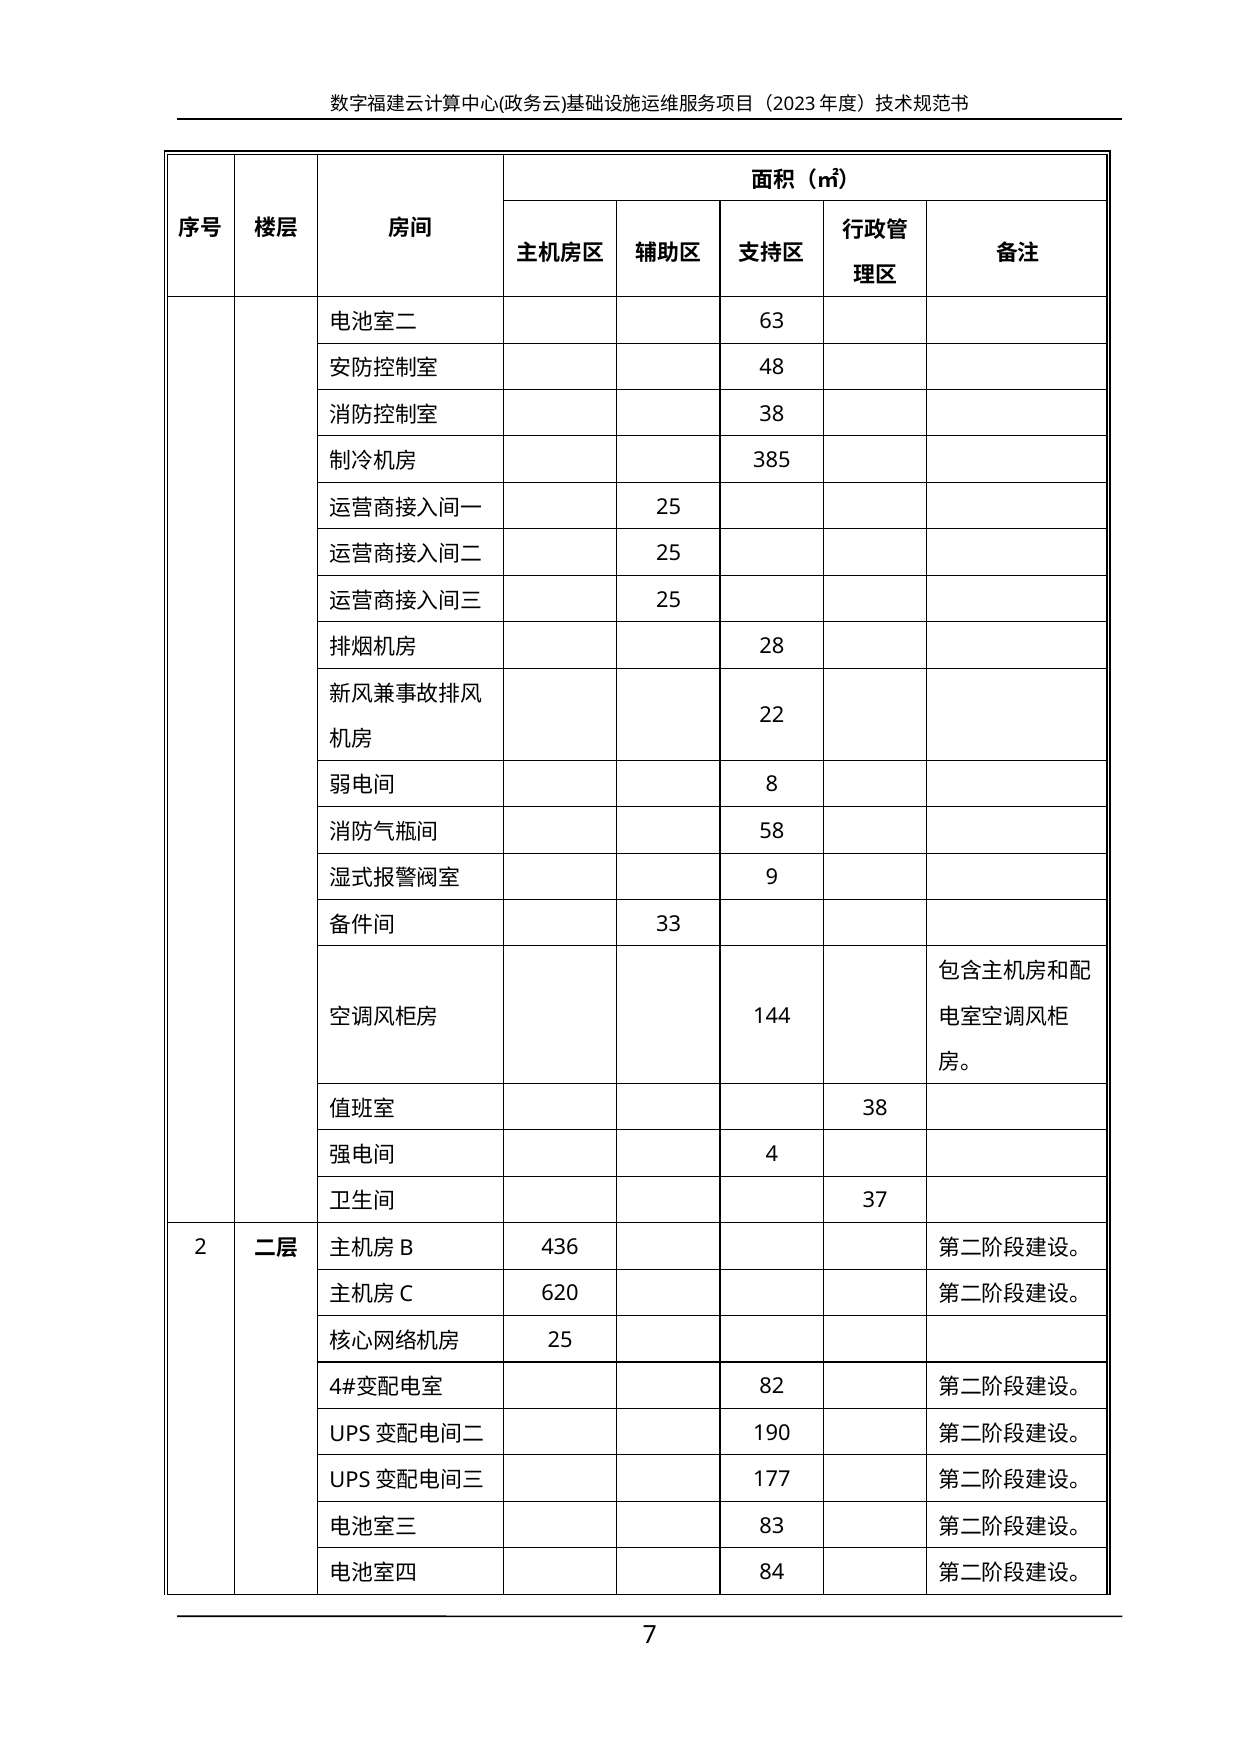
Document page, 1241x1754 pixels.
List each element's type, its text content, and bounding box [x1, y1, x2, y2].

table_cell [504, 297, 616, 342]
table_cell [504, 1177, 616, 1222]
table_cell 38 [824, 1084, 926, 1129]
table_cell [504, 1130, 616, 1176]
table_cell 25 [617, 576, 719, 621]
table_cell [721, 1316, 823, 1361]
table_cell 强电间 [318, 1130, 503, 1176]
table_cell 主机房C [318, 1270, 503, 1315]
table_cell [617, 297, 719, 342]
table_cell 第二阶段建设。 [927, 1409, 1106, 1454]
table_cell 33 [617, 900, 719, 945]
table_cell [927, 1316, 1106, 1361]
table_cell [824, 807, 926, 852]
table_cell [927, 622, 1106, 668]
table_cell [824, 483, 926, 528]
table_cell 63 [721, 297, 823, 342]
table_cell 28 [721, 622, 823, 668]
table_cell [504, 436, 616, 482]
table_cell [721, 1177, 823, 1222]
table_cell [927, 297, 1106, 342]
table_cell 第二阶段建设。 [927, 1223, 1106, 1268]
table_cell [504, 622, 616, 668]
table_cell [824, 297, 926, 342]
table_cell [504, 1409, 616, 1454]
table_cell [617, 1548, 719, 1594]
table_cell 值班室 [318, 1084, 503, 1129]
table_cell 第二阶段建设。 [927, 1548, 1106, 1594]
table_cell 卫生间 [318, 1177, 503, 1222]
table_cell 2 [168, 1223, 234, 1594]
table_cell UPS变配电间二 [318, 1409, 503, 1454]
table_cell 48 [721, 344, 823, 389]
table_cell [504, 946, 616, 1083]
table_cell [504, 1363, 616, 1408]
table_cell 包含主机房和配电室空调风柜房。 [927, 946, 1106, 1083]
table_cell [927, 436, 1106, 482]
table_cell [617, 1409, 719, 1454]
table_cell [617, 344, 719, 389]
table_cell [617, 1502, 719, 1547]
table_cell 第二阶段建设。 [927, 1502, 1106, 1547]
table_cell [504, 390, 616, 435]
table_cell [504, 1502, 616, 1547]
table_cell [721, 576, 823, 621]
table_header 楼层 [235, 155, 317, 296]
table_cell [721, 1270, 823, 1315]
table_cell [617, 1316, 719, 1361]
table_cell [721, 483, 823, 528]
table_cell [504, 854, 616, 899]
table_cell [824, 1363, 926, 1408]
table_cell 620 [504, 1270, 616, 1315]
table_cell 25 [504, 1316, 616, 1361]
table_cell [617, 1270, 719, 1315]
table_cell [824, 436, 926, 482]
table_cell [824, 946, 926, 1083]
table_cell [824, 576, 926, 621]
table_cell 备注 [927, 201, 1106, 296]
table_cell 电池室二 [318, 297, 503, 342]
table_cell 第二阶段建设。 [927, 1455, 1106, 1501]
table_cell 38 [721, 390, 823, 435]
table_cell 84 [721, 1548, 823, 1594]
table_cell [824, 1316, 926, 1361]
table_cell UPS变配电间三 [318, 1455, 503, 1501]
table_cell [927, 854, 1106, 899]
table_cell 运营商接入间二 [318, 529, 503, 575]
table_cell 弱电间 [318, 761, 503, 806]
table_cell [824, 1455, 926, 1501]
table_cell [504, 344, 616, 389]
table_cell [504, 807, 616, 852]
table_cell [617, 807, 719, 852]
table_cell 190 [721, 1409, 823, 1454]
table_cell 25 [617, 483, 719, 528]
table_cell [927, 1084, 1106, 1129]
table_cell [824, 669, 926, 759]
table_cell 新风兼事故排风机房 [318, 669, 503, 759]
table_cell 运营商接入间一 [318, 483, 503, 528]
table_cell 4#变配电室 [318, 1363, 503, 1408]
table_cell 177 [721, 1455, 823, 1501]
table_cell [617, 1363, 719, 1408]
table_cell [504, 1548, 616, 1594]
table_cell [927, 669, 1106, 759]
table_cell 第二阶段建设。 [927, 1270, 1106, 1315]
table_cell [617, 761, 719, 806]
table_cell [721, 529, 823, 575]
table_cell 运营商接入间三 [318, 576, 503, 621]
table_cell [721, 900, 823, 945]
table_cell 第二阶段建设。 [927, 1363, 1106, 1408]
table_cell 电池室四 [318, 1548, 503, 1594]
table_cell [824, 344, 926, 389]
table_cell 消防气瓶间 [318, 807, 503, 852]
table_cell [617, 1130, 719, 1176]
table_cell [824, 1502, 926, 1547]
table_cell [824, 1223, 926, 1268]
table_cell [617, 436, 719, 482]
table_cell [721, 1223, 823, 1268]
table_cell [617, 1177, 719, 1222]
table_cell [824, 1130, 926, 1176]
table_cell [617, 1223, 719, 1268]
table_cell 制冷机房 [318, 436, 503, 482]
table_cell [617, 669, 719, 759]
table_cell [824, 529, 926, 575]
table_cell [927, 576, 1106, 621]
table_cell [927, 900, 1106, 945]
table_cell 主机房区 [504, 201, 616, 296]
table_cell [617, 1084, 719, 1129]
table_cell [824, 622, 926, 668]
table_cell [504, 761, 616, 806]
table_cell [504, 669, 616, 759]
table_cell 安防控制室 [318, 344, 503, 389]
table_cell [824, 854, 926, 899]
table_cell 436 [504, 1223, 616, 1268]
table_cell [824, 761, 926, 806]
table_cell 385 [721, 436, 823, 482]
table_cell [824, 390, 926, 435]
table_cell [504, 900, 616, 945]
table_cell [504, 529, 616, 575]
table_cell [721, 1084, 823, 1129]
table_cell 4 [721, 1130, 823, 1176]
table_cell 排烟机房 [318, 622, 503, 668]
table_cell 电池室三 [318, 1502, 503, 1547]
table_cell 22 [721, 669, 823, 759]
table_cell [927, 390, 1106, 435]
table_cell 消防控制室 [318, 390, 503, 435]
table_cell [824, 900, 926, 945]
table_cell [617, 622, 719, 668]
table_header 面积（㎡） [504, 155, 1106, 200]
table_header 房间 [318, 155, 503, 296]
table_cell [824, 1270, 926, 1315]
table_cell 25 [617, 529, 719, 575]
table_cell [927, 483, 1106, 528]
table_cell 辅助区 [617, 201, 719, 296]
table_header 序号 [168, 155, 234, 296]
table_cell 支持区 [721, 201, 823, 296]
table_cell [927, 529, 1106, 575]
table_cell 湿式报警阀室 [318, 854, 503, 899]
table_cell 9 [721, 854, 823, 899]
table_cell 82 [721, 1363, 823, 1408]
table_cell [504, 576, 616, 621]
table_cell [504, 1084, 616, 1129]
table_cell 行政管理区 [824, 201, 926, 296]
table_cell 83 [721, 1502, 823, 1547]
table_cell 8 [721, 761, 823, 806]
table_cell [504, 1455, 616, 1501]
table_cell 二层 [235, 1223, 317, 1594]
table_cell 核心网络机房 [318, 1316, 503, 1361]
table_cell 37 [824, 1177, 926, 1222]
table_cell 空调风柜房 [318, 946, 503, 1083]
table_cell [617, 390, 719, 435]
table_cell [617, 1455, 719, 1501]
table_cell 备件间 [318, 900, 503, 945]
table_cell [927, 1177, 1106, 1222]
table_cell [617, 946, 719, 1083]
table_cell [617, 854, 719, 899]
table_cell [824, 1548, 926, 1594]
table_cell 58 [721, 807, 823, 852]
table_cell [824, 1409, 926, 1454]
table_cell [927, 344, 1106, 389]
table_cell [927, 1130, 1106, 1176]
table_cell [927, 807, 1106, 852]
table_cell 144 [721, 946, 823, 1083]
table_cell [504, 483, 616, 528]
table_cell 主机房B [318, 1223, 503, 1268]
table_cell [927, 761, 1106, 806]
